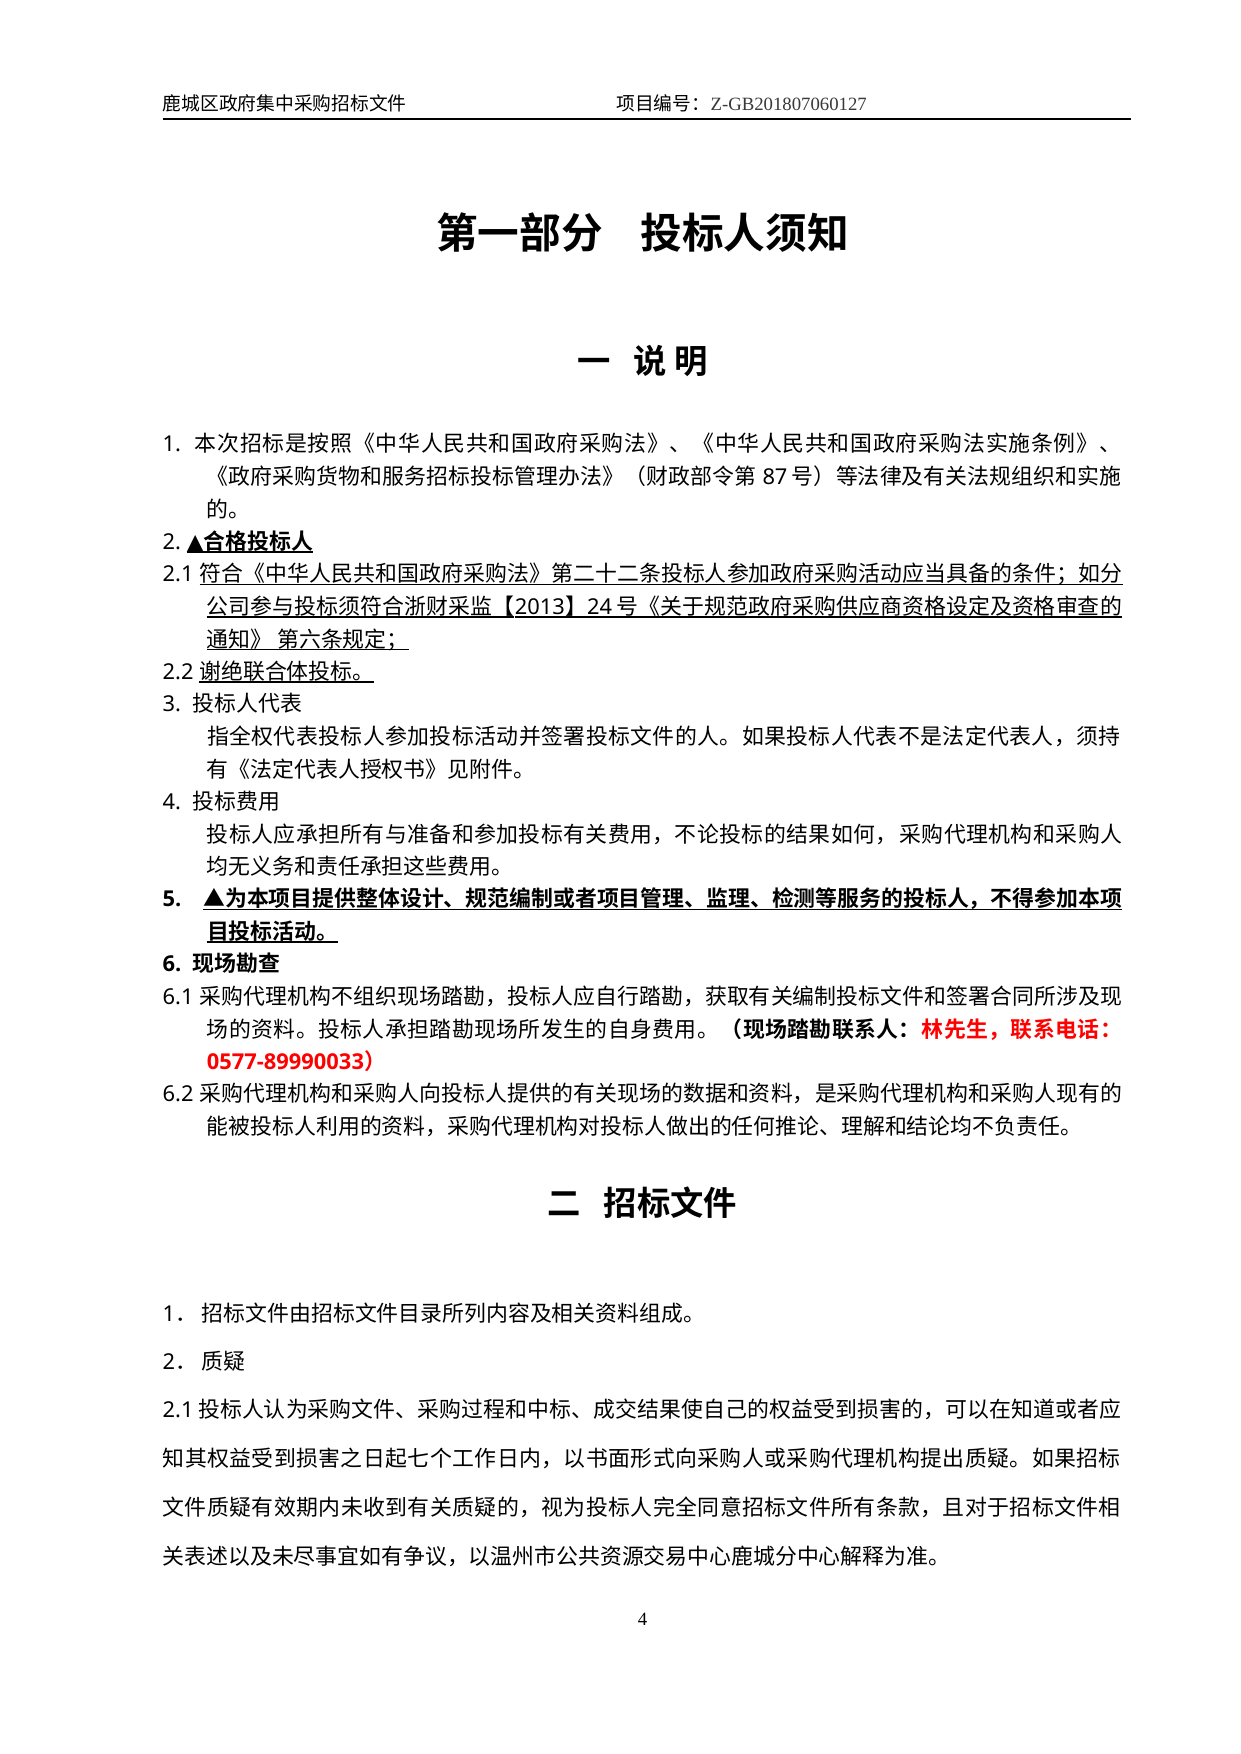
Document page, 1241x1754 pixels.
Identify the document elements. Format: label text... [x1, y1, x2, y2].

text 2.1投标人认为采购文件、采购过程和中标、成交结果使自己的权益受到损害的，可以在知道或者应知其权益受到损害之日起七个工作日内，以书面形式向采购人或采购代理机构提出质疑。如果招标文件质疑有效期内未收到有关质疑的，视为投标人完全同意招标文件所有条款，且对于招标文件相关表述以及未尽事宜如有争议，以温州市公共资源交易中心鹿城分中心解释为准。 [162, 1392, 1122, 1571]
text 2. ▲合格投标人 [162, 524, 1122, 556]
text 2.1 符合《中华人民共和国政府采购法》第二十二条投标人参加政府采购活动应当具备的条件；如分公司参与投标须符合浙财采监【2013】24号《关于规范政府采购供应商资格设定及资格审查的通知》 第六条规定； [162, 556, 1122, 654]
text 投标人应承担所有与准备和参加投标有关费用，不论投标的结果如何，采购代理机构和采购人均无义务和责任承担这些费用。 [207, 816, 1122, 881]
text 6. 现场勘查 [162, 946, 1122, 979]
subtitle 第一部分 投标人须知 [162, 197, 1122, 262]
text 6.2 采购代理机构和采购人向投标人提供的有关现场的数据和资料，是采购代理机构和采购人现有的能被投标人利用的资料，采购代理机构对投标人做出的任何推论、理解和结论均不负责任。 [162, 1076, 1122, 1141]
subtitle 一 说 明 [162, 327, 1122, 392]
text 5. ▲为本项目提供整体设计、规范编制或者项目管理、监理、检测等服务的投标人，不得参加本项目投标活动。 [162, 881, 1122, 946]
text 2.2 谢绝联合体投标。 [162, 654, 1122, 686]
text 3. 投标人代表 [162, 686, 1122, 719]
text 6.1 采购代理机构不组织现场踏勘，投标人应自行踏勘，获取有关编制投标文件和签署合同所涉及现场的资料。投标人承担踏勘现场所发生的自身费用。（现场踏勘联系人：林先生，联系电话：0577-89990033） [162, 979, 1122, 1076]
subtitle 二 招标文件 [162, 1168, 1122, 1233]
text 指全权代表投标人参加投标活动并签署投标文件的人。如果投标人代表不是法定代表人，须持有《法定代表人授权书》见附件。 [207, 719, 1122, 784]
text 4. 投标费用 [162, 784, 1122, 816]
text 2． 质疑 [162, 1344, 1122, 1376]
text 1． 招标文件由招标文件目录所列内容及相关资料组成。 [162, 1295, 1122, 1328]
text 1. 本次招标是按照《中华人民共和国政府采购法》、《中华人民共和国政府采购法实施条例》、《政府采购货物和服务招标投标管理办法》（财政部令第87号）等法律及有关法规组织和实施的。 [162, 426, 1122, 524]
